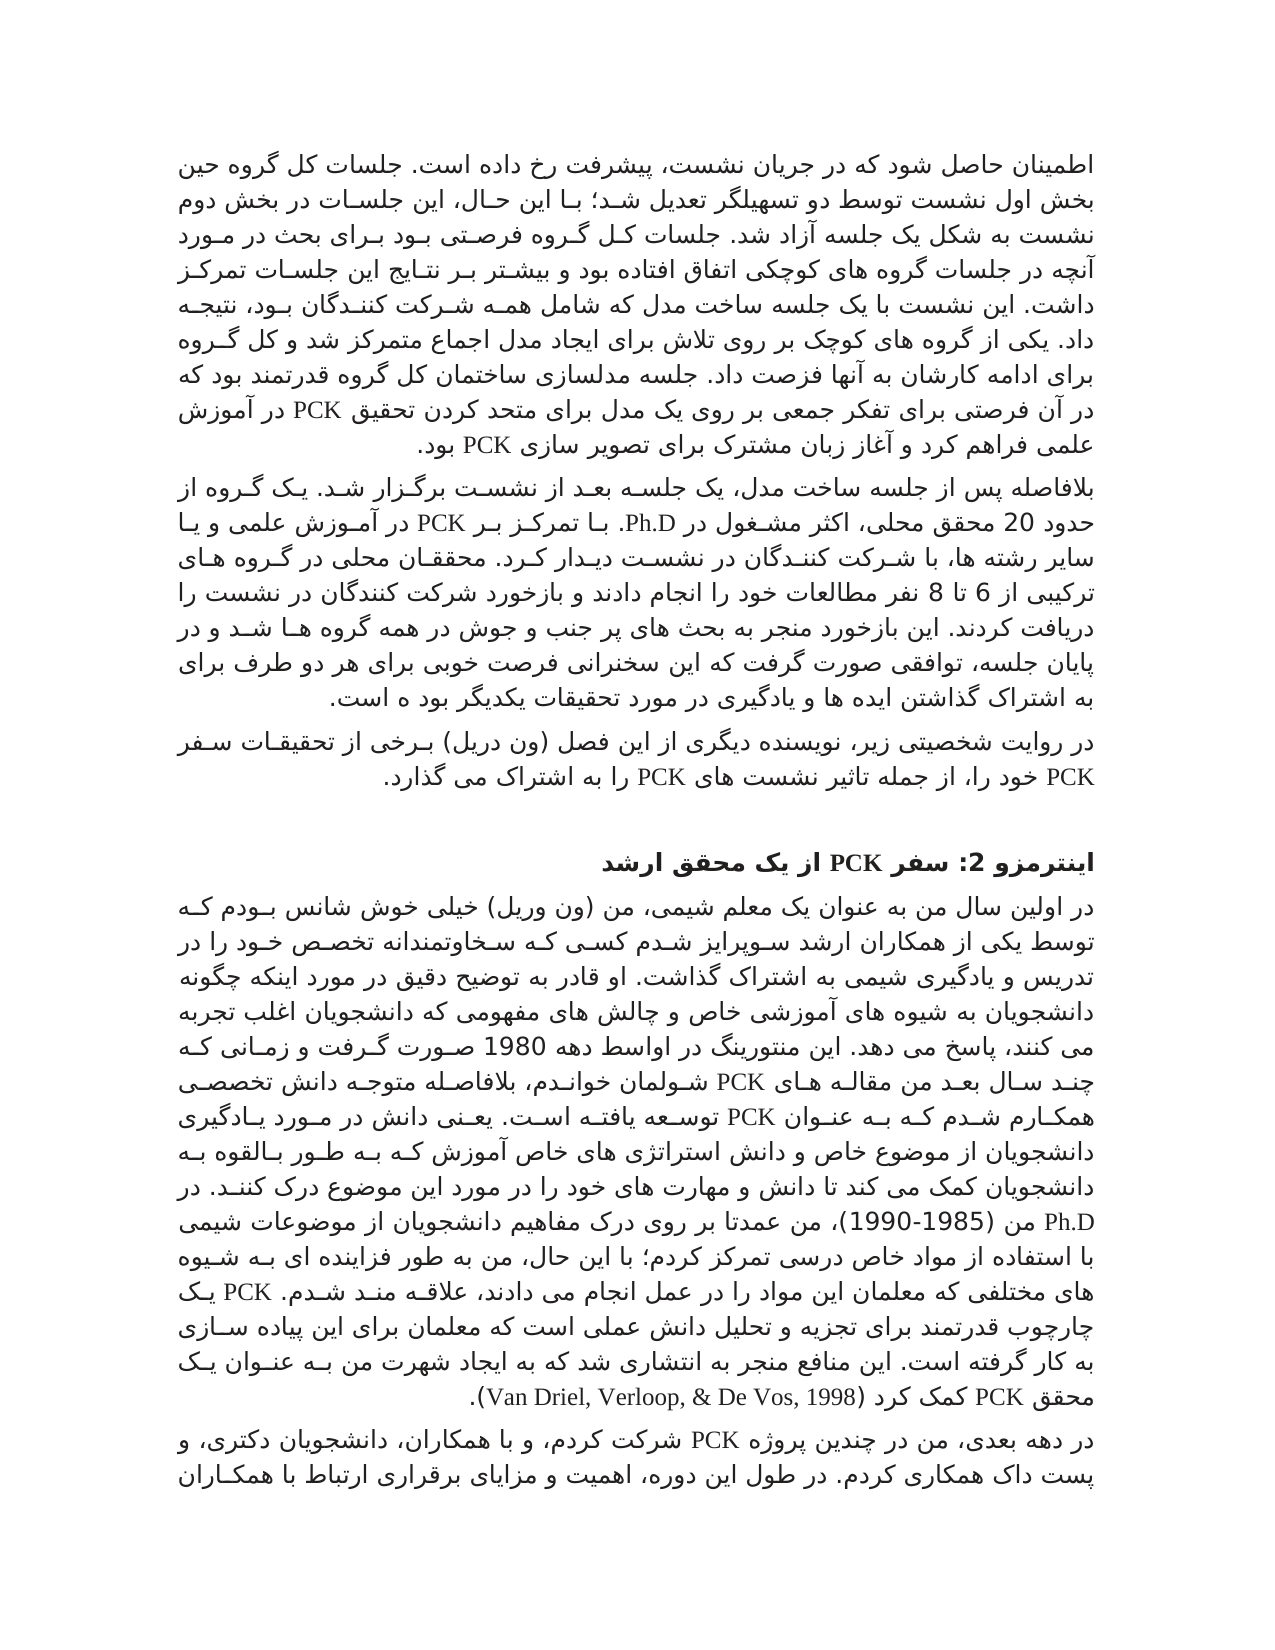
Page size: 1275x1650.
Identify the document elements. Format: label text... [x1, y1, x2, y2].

text اینترمزو 2: سفر PCK از یک محقق ارشد [178, 848, 1095, 877]
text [178, 150, 1095, 459]
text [178, 1426, 1095, 1490]
text در روایت شخصیتی زیر، نویسنده دیگری از این فصل (ون دریل) برخی از تحقیقات سفر PCK خود را، از جمله تاثیر نشست های PCK را به اشتراک می گذارد. [178, 727, 1095, 791]
text بلافاصله پس از جلسه ساخت مدل، یک جلسه بعد از نشست برگزار شد. یک گروه از حدود 20 محقق محلی، اکثر مشغول در Ph.D. با تمرکز بر PCK در آموزش علمی و یا سایر رشته ها، با شرکت کنندگان در نشست دیدار کرد. محققان محلی در گروه های ترکیبی از 6 تا 8 نفر مطالعات خود را انجام دادند و بازخورد شرکت کنندگان در نشست را دریافت کردند. این بازخورد منجر به بحث های پر جنب و جوش در همه گروه ها شد و در پایان جلسه، توافقی صورت گرفت که این سخنرانی فرصت خوبی برای هر دو طرف برای به اشتراک گذاشتن ایده ها و یادگیری در مورد تحقیقات یکدیگر بود ه است. [178, 473, 1095, 713]
text در اولین سال من به عنوان یک معلم شیمی، من (ون وریل) خیلی خوش شانس بودم که توسط یکی از همکاران ارشد سوپرایز شدم کسی که سخاوتمندانه تخصص خود را در تدریس و یادگیری شیمی به اشتراک گذاشت. او قادر به توضیح دقیق در مورد اینکه چگونه دانشجویان به شیوه های آموزشی خاص و چالش های مفهومی که دانشجویان اغلب تجربه می کنند، پاسخ می دهد. این منتورینگ در اواسط دهه 1980 صورت گرفت و زمانی که چند سال بعد من مقاله های PCK شولمان خواندم، بلافاصله متوجه دانش تخصصی همکارم شدم که به عنوان PCK توسعه یافته است. یعنی دانش در مورد یادگیری دانشجویان از موضوع خاص و دانش استراتژی های خاص آموزش که به طور بالقوه به دانشجویان کمک می کند تا دانش و مهارت های خود را در مورد این موضوع درک کنند. در Ph.D من (1985-1990)، من عمدتا بر روی درک مفاهیم دانشجویان از موضوعات شیمی با استفاده از مواد خاص درسی تمرکز کردم؛ با این حال، من به طور فزاینده ای به شیوه های مختلفی که معلمان این مواد را در عمل انجام می دادند، علاقه مند شدم. PCK یک چارچوب قدرتمند برای تجزیه و تحلیل دانش عملی است که معلمان برای این پیاده سازی به کار گرفته است. این منافع منجر به انتشاری شد که به ایجاد شهرت من به عنوان یک محقق PCK کمک کرد (Van Driel, Verloop, & De Vos, 1998). [178, 892, 1095, 1411]
